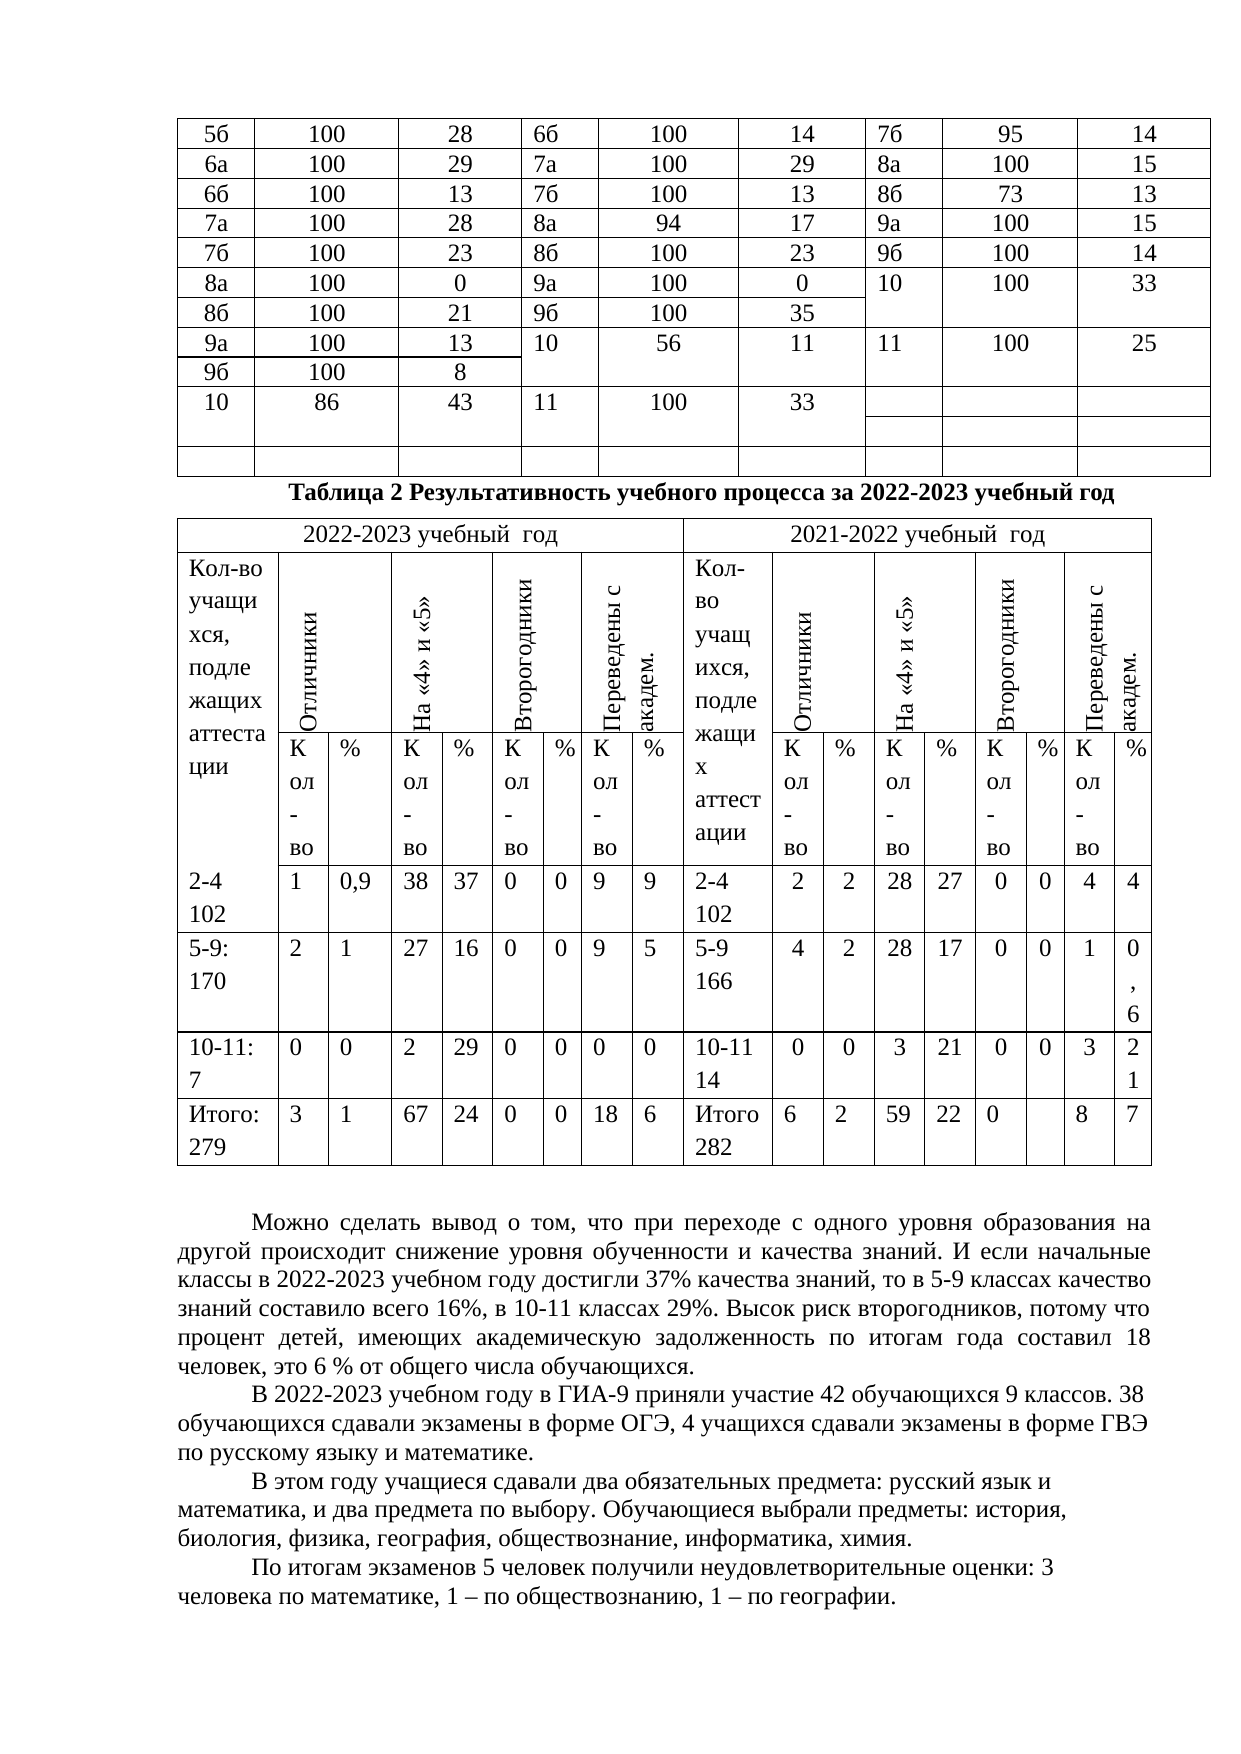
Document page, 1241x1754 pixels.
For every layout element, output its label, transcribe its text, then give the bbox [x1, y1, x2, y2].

table_cell Кол-во учащихся, подлежащих аттестации [684, 553, 772, 865]
table_cell 56 [599, 328, 738, 386]
table_cell 0 [582, 1033, 632, 1098]
table_cell 43 [399, 387, 521, 446]
table_cell 8 [1065, 1099, 1114, 1165]
table_cell 6 [633, 1099, 683, 1165]
table_cell 100 [255, 209, 398, 237]
table_cell 1 [1065, 933, 1114, 1031]
table_cell 100 [255, 179, 398, 207]
table_cell 5б [178, 119, 254, 148]
table_cell 29 [399, 149, 521, 178]
table_cell Второгодники [976, 553, 1064, 732]
table_cell 7б [178, 238, 254, 267]
table_cell 8б [178, 298, 254, 327]
table_cell 94 [599, 209, 738, 237]
table_cell Итого 282 [684, 1099, 772, 1165]
table_cell 2 [773, 866, 823, 932]
table_cell [866, 417, 942, 446]
table_cell [1027, 1099, 1064, 1165]
table_cell 17 [739, 209, 865, 237]
table_cell 0 [976, 1033, 1026, 1098]
table_cell Кол-во [875, 733, 924, 865]
table_cell 100 [943, 209, 1077, 237]
table_header 2022-2023 учебный год [178, 519, 683, 552]
table_cell 95 [943, 119, 1077, 148]
table_cell 2 [392, 1033, 442, 1098]
table_cell 0 [544, 1033, 581, 1098]
table_cell % [443, 733, 492, 865]
text Таблица 2 Результативность учебного процесса за 2022-2023 учебный год [177, 477, 1152, 505]
table_cell 67 [392, 1099, 442, 1165]
table_cell 0 [633, 1033, 683, 1098]
table_cell [943, 417, 1077, 446]
table_cell 7б [522, 179, 598, 207]
table_cell 10 [522, 328, 598, 386]
table_cell 0 [544, 866, 581, 932]
table_cell 5-9: 170 [178, 933, 278, 1031]
table_cell 6б [522, 119, 598, 148]
table_cell [1078, 387, 1210, 416]
table_cell 1 [329, 933, 391, 1031]
table_cell 0 [773, 1033, 823, 1098]
table_cell 22 [925, 1099, 975, 1165]
table_cell На «4» и «5» [392, 553, 492, 732]
table_cell Кол-во учащихся, подлежащих аттестации [178, 553, 278, 865]
table_cell 100 [255, 328, 398, 356]
table_cell 3 [1065, 1033, 1114, 1098]
table_cell 18 [582, 1099, 632, 1165]
table_cell 7б [866, 119, 942, 148]
table_cell 14 [739, 119, 865, 148]
table_cell 0 [1027, 933, 1064, 1031]
table_cell 21 [399, 298, 521, 327]
table_cell 6б [178, 179, 254, 207]
table_cell 23 [399, 238, 521, 267]
table_cell Кол-во [392, 733, 442, 865]
table_cell 2 [824, 866, 874, 932]
table_cell 5-9 166 [684, 933, 772, 1031]
table_cell [943, 447, 1077, 476]
table_cell 0 [493, 1033, 543, 1098]
table_cell 86 [255, 387, 398, 446]
table_cell [178, 447, 254, 476]
table_cell 100 [943, 328, 1077, 386]
table_cell Отличники [279, 553, 391, 732]
table_cell 14 [1078, 119, 1210, 148]
table_cell 0 [493, 866, 543, 932]
table_cell 100 [943, 268, 1077, 327]
table_cell 8б [522, 238, 598, 267]
table_cell 0 [976, 1099, 1026, 1165]
table_cell 7а [178, 209, 254, 237]
table_cell 25 [1078, 328, 1210, 386]
table_cell 100 [943, 238, 1077, 267]
table_cell 35 [739, 298, 865, 327]
table_cell 6а [178, 149, 254, 178]
table_cell 10-11: 7 [178, 1033, 278, 1098]
table_cell 7 [1115, 1099, 1151, 1165]
table_cell 0 [739, 268, 865, 297]
table_cell 100 [599, 387, 738, 446]
table_cell 8 [399, 358, 521, 386]
table_cell 0 [329, 1033, 391, 1098]
table_cell 15 [1078, 209, 1210, 237]
table_cell 0 [544, 933, 581, 1031]
table_cell % [824, 733, 874, 865]
table_cell 5 [633, 933, 683, 1031]
table_cell Итого: 279 [178, 1099, 278, 1165]
table_cell 8а [866, 149, 942, 178]
table_cell % [925, 733, 975, 865]
table_cell [522, 447, 598, 476]
table_cell [739, 447, 865, 476]
table_cell Кол-во [773, 733, 823, 865]
table_cell Кол-во [1065, 733, 1114, 865]
table_cell 3 [279, 1099, 328, 1165]
table_cell 100 [255, 238, 398, 267]
table_cell 9 [582, 866, 632, 932]
table_cell 8а [522, 209, 598, 237]
table_cell 4 [773, 933, 823, 1031]
table_cell 100 [255, 149, 398, 178]
table_cell 38 [392, 866, 442, 932]
table_cell 100 [255, 358, 398, 386]
table_cell 1 [329, 1099, 391, 1165]
table_cell 100 [599, 119, 738, 148]
table_cell 15 [1078, 149, 1210, 178]
table_cell 11 [866, 328, 942, 386]
table_cell 33 [739, 387, 865, 446]
table_cell % [544, 733, 581, 865]
table_cell % [1115, 733, 1151, 865]
table_cell 7а [522, 149, 598, 178]
table_cell 10 [866, 268, 942, 327]
table_cell [1078, 417, 1210, 446]
table_cell 0,6 [1115, 933, 1151, 1031]
table_cell 21 [1115, 1033, 1151, 1098]
text Можно сделать вывод о том, что при переходе с одного уровня образования на другой происходит снижение уровня обученности и качества знаний. И если начальные классы в 2022-2023 учебном году достигли 37% качества знаний, то в 5-9 классах качество знаний составило всего 16%, в 10-11 классах 29%. Высок риск второгодников, потому что процент детей, имеющих академическую задолженность по итогам года составил 18 человек, это 6 % от общего числа обучающихся. [177, 1207, 1152, 1379]
table_cell 0 [493, 933, 543, 1031]
table_cell 28 [399, 209, 521, 237]
table_cell 100 [943, 149, 1077, 178]
table_cell 2-4 102 [684, 866, 772, 932]
table_cell 4 [1115, 866, 1151, 932]
table_cell 37 [443, 866, 492, 932]
table_cell 4 [1065, 866, 1114, 932]
table_cell 100 [255, 119, 398, 148]
table_cell 28 [875, 866, 924, 932]
table_cell 13 [1078, 179, 1210, 207]
table_cell 3 [875, 1033, 924, 1098]
table_cell 100 [599, 238, 738, 267]
table_cell 29 [739, 149, 865, 178]
table_cell 0,9 [329, 866, 391, 932]
table_cell [1078, 447, 1210, 476]
table_cell Кол-во [279, 733, 328, 865]
table_cell 17 [925, 933, 975, 1031]
table_cell Кол-во [493, 733, 543, 865]
table_cell 13 [399, 179, 521, 207]
table_cell 59 [875, 1099, 924, 1165]
table_cell 27 [925, 866, 975, 932]
table_cell 33 [1078, 268, 1210, 327]
table_cell 0 [399, 268, 521, 297]
table_cell 100 [255, 298, 398, 327]
table_cell Кол-во [582, 733, 632, 865]
table_cell 28 [875, 933, 924, 1031]
table_cell 27 [392, 933, 442, 1031]
table_cell 73 [943, 179, 1077, 207]
table_cell 9б [866, 238, 942, 267]
table_cell 10-11 14 [684, 1033, 772, 1098]
table_cell 14 [1078, 238, 1210, 267]
table_cell 0 [493, 1099, 543, 1165]
table_cell 11 [522, 387, 598, 446]
table_cell На «4» и «5» [875, 553, 975, 732]
table_cell 9 [582, 933, 632, 1031]
table_cell 0 [544, 1099, 581, 1165]
table_cell [866, 447, 942, 476]
table_cell 0 [279, 1033, 328, 1098]
table_cell Второгодники [493, 553, 581, 732]
table_cell 2 [824, 1099, 874, 1165]
table_cell 10 [178, 387, 254, 446]
table_cell 0 [976, 866, 1026, 932]
table_cell 9а [178, 328, 254, 356]
table_cell 1 [279, 866, 328, 932]
table_cell 100 [599, 149, 738, 178]
table_cell 21 [925, 1033, 975, 1098]
table_cell Кол-во [976, 733, 1026, 865]
table_cell 8б [866, 179, 942, 207]
table_cell 9б [522, 298, 598, 327]
table_cell % [633, 733, 683, 865]
table_cell 2 [279, 933, 328, 1031]
table_cell 2-4 102 [178, 865, 278, 932]
table_cell 100 [599, 179, 738, 207]
table_cell 100 [255, 268, 398, 297]
table_cell % [1027, 733, 1064, 865]
table_cell 29 [443, 1033, 492, 1098]
table_cell Переведены с академ. задолженность [1065, 553, 1151, 732]
table_cell 16 [443, 933, 492, 1031]
table_cell 9б [178, 358, 254, 386]
text В этом году учащиеся сдавали два обязательных предмета: русский язык и математика, и два предмета по выбору. Обучающиеся выбрали предметы: история, биология, физика, география, обществознание, информатика, химия. [177, 1466, 1152, 1552]
table_cell [943, 387, 1077, 416]
text По итогам экзаменов 5 человек получили неудовлетворительные оценки: 3 человека по математике, 1 – по обществознанию, 1 – по географии. [177, 1552, 1152, 1609]
table_cell 100 [599, 268, 738, 297]
table_cell Переведены с академ. задолженностью [582, 553, 683, 732]
table_cell 0 [976, 933, 1026, 1031]
table_cell 9а [866, 209, 942, 237]
table_cell Отличники [773, 553, 874, 732]
table_cell % [329, 733, 391, 865]
table_cell 2 [824, 933, 874, 1031]
table_cell 100 [599, 298, 738, 327]
text В 2022-2023 учебном году в ГИА-9 приняли участие 42 обучающихся 9 классов. 38 обучающихся сдавали экзамены в форме ОГЭ, 4 учащихся сдавали экзамены в форме ГВЭ по русскому языку и математике. [177, 1379, 1152, 1466]
table_cell 9а [522, 268, 598, 297]
table_cell 6 [773, 1099, 823, 1165]
table_cell 13 [399, 328, 521, 356]
table_cell 11 [739, 328, 865, 386]
table_cell 23 [739, 238, 865, 267]
table_cell 28 [399, 119, 521, 148]
table_cell 9 [633, 866, 683, 932]
table_cell [399, 447, 521, 476]
table_cell 0 [824, 1033, 874, 1098]
table_cell [255, 447, 398, 476]
table_cell 24 [443, 1099, 492, 1165]
table_cell 13 [739, 179, 865, 207]
table_cell [599, 447, 738, 476]
table_cell 8а [178, 268, 254, 297]
table_header 2021-2022 учебный год [684, 519, 1151, 552]
table_cell 0 [1027, 866, 1064, 932]
table_cell [866, 387, 942, 416]
table_cell 0 [1027, 1033, 1064, 1098]
